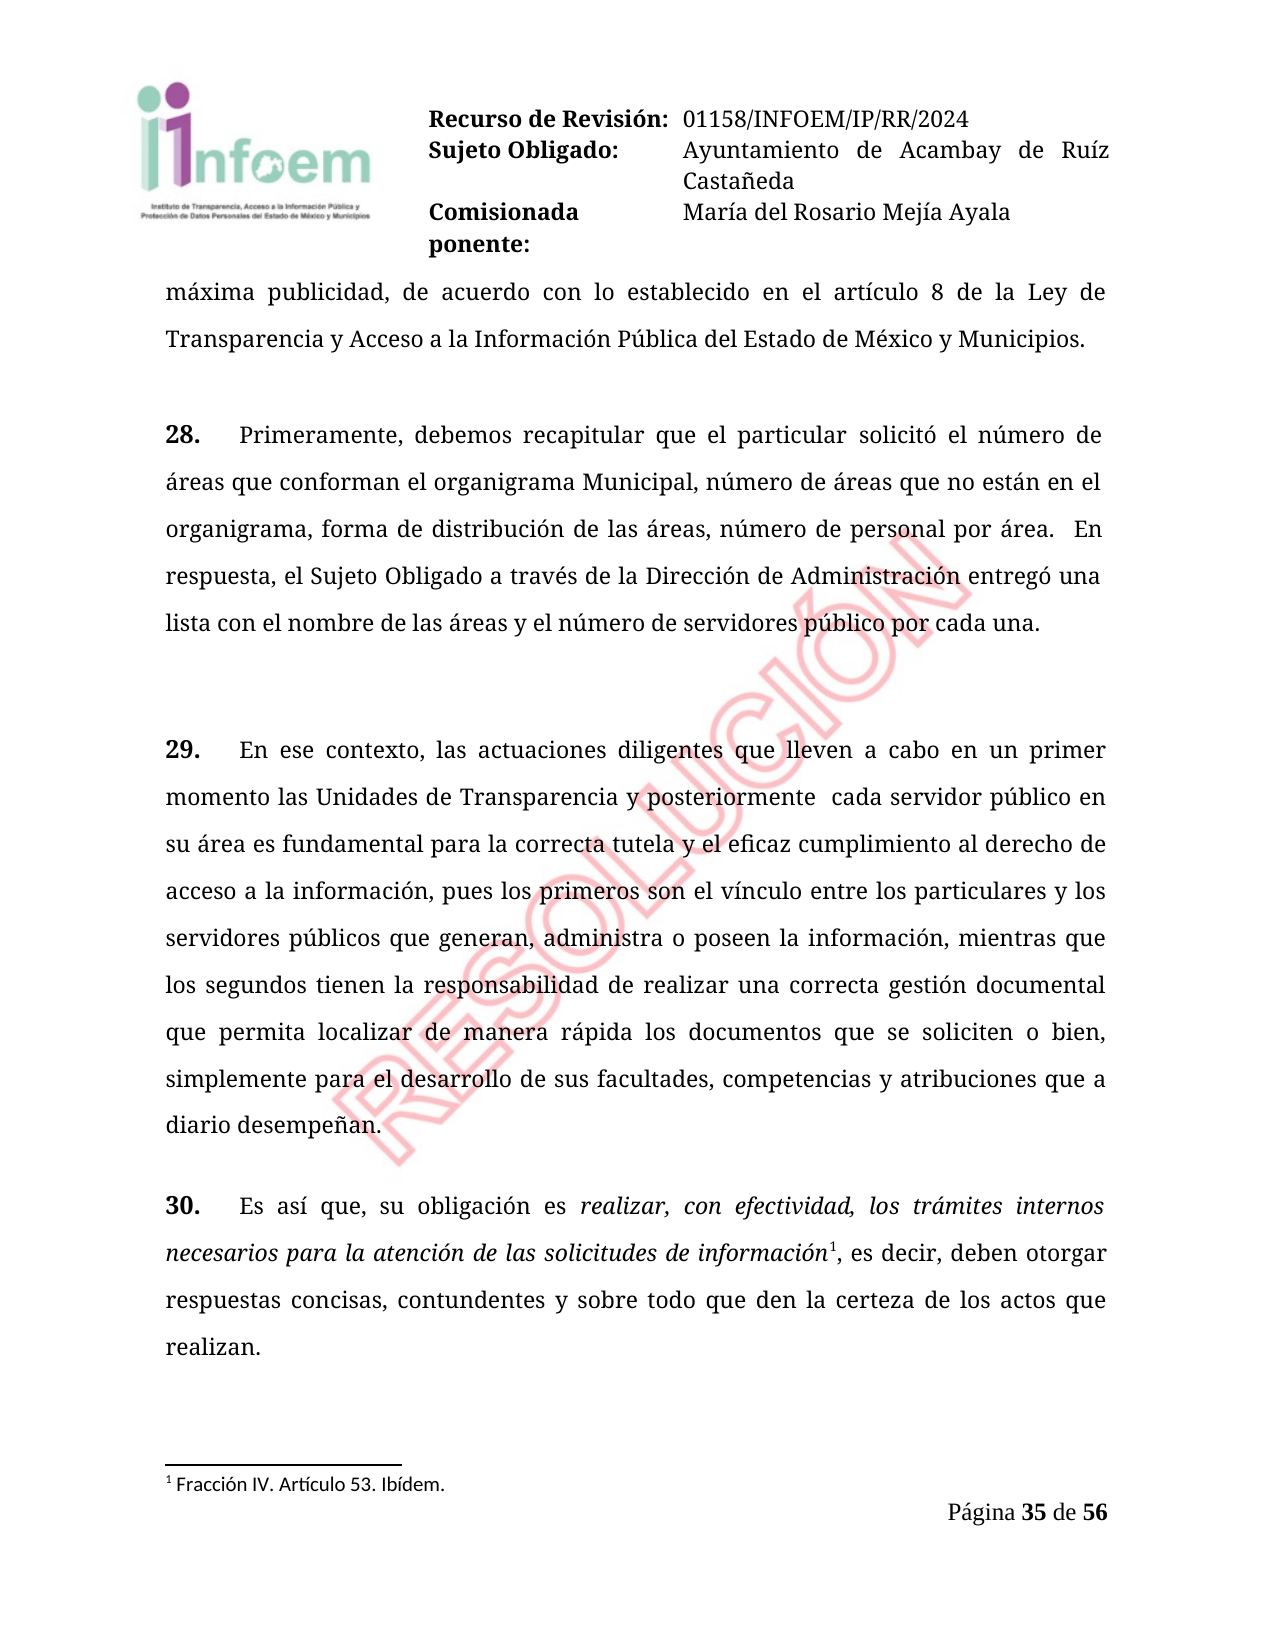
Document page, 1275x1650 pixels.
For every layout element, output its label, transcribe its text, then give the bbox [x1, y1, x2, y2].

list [165, 276, 1107, 354]
list En ese contexto, las actuaciones diligentes que lleven a cabo en un primer momento las Unidades de Transparencia y posteriormente cada servidor público en su área es fundamental para la correcta tutela y el eficaz cumplimiento al derecho de acceso a la información, pues los primeros son el vínculo entre los particulares y los servidores públicos que generan, administra o poseen la información, mientras que los segundos tienen la responsabilidad de realizar una correcta gestión documental que permita localizar de manera rápida los documentos que se soliciten o bien, simplemente para el desarrollo de sus facultades, competencias y atribuciones que a diario desempeñan. [165, 732, 1107, 1141]
list Es así que, su obligación es realizar, con efectividad, los trámites internos necesarios para la atención de las solicitudes de información, es decir, deben otorgar respuestas concisas, contundentes y sobre todo que den la certeza de los actos que realizan. [165, 1188, 1107, 1362]
list Primeramente, debemos recapitular que el particular solicitó el número de áreas que conforman el organigrama Municipal, número de áreas que no están en el organigrama, forma de distribución de las áreas, número de personal por área. En respuesta, el Sujeto Obligado a través de la Dirección de Administración entregó una lista con el nombre de las áreas y el número de servidores público por cada una. [165, 416, 1102, 638]
picture [22, 24, 1251, 1625]
